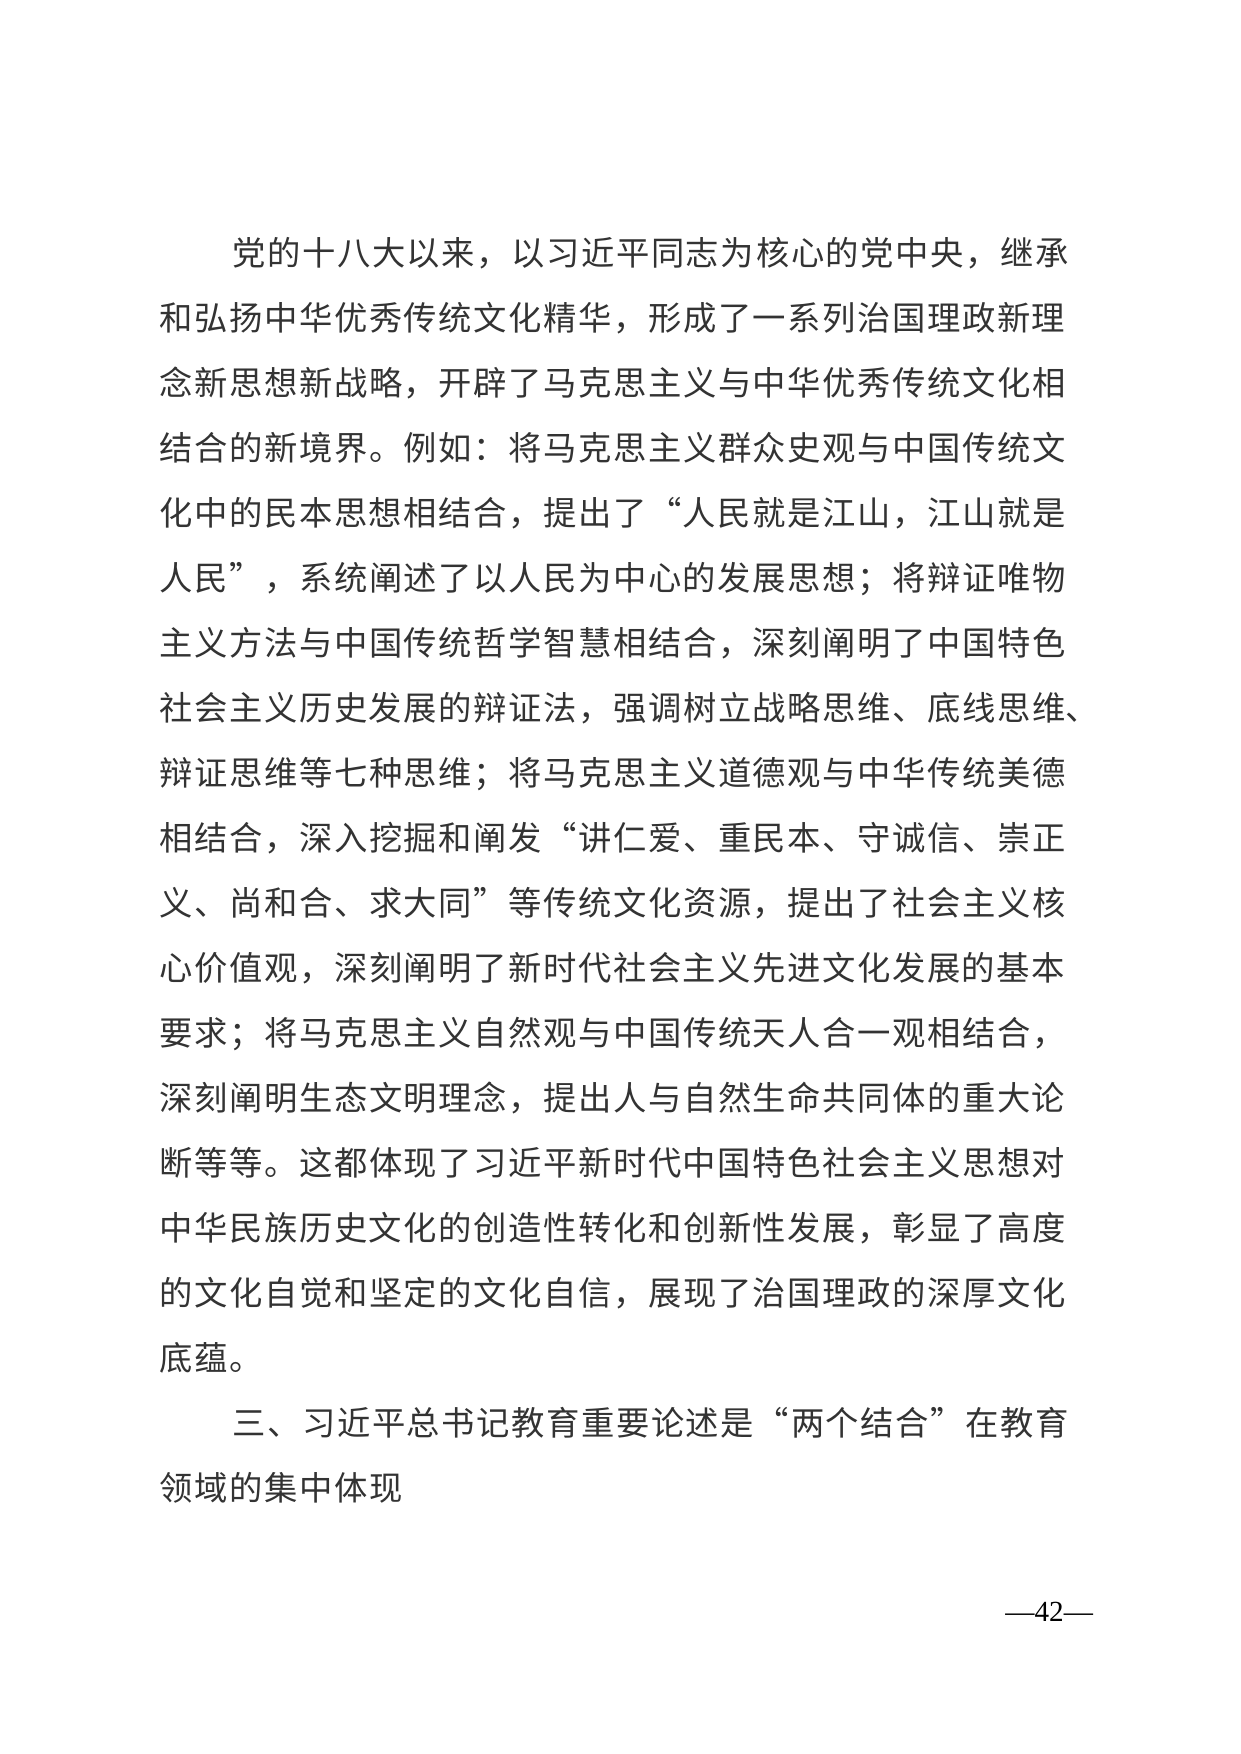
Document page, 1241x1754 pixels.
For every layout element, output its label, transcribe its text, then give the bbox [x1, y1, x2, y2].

text 党的十八大以来，以习近平同志为核心的党中央，继承和弘扬中华优秀传统文化精华，形成了一系列治国理政新理念新思想新战略，开辟了马克思主义与中华优秀传统文化相结合的新境界。例如：将马克思主义群众史观与中国传统文化中的民本思想相结合，提出了“人民就是江山，江山就是人民”，系统阐述了以人民为中心的发展思想；将辩证唯物主义方法与中国传统哲学智慧相结合，深刻阐明了中国特色社会主义历史发展的辩证法，强调树立战略思维、底线思维、辩证思维等七种思维；将马克思主义道德观与中华传统美德相结合，深入挖掘和阐发“讲仁爱、重民本、守诚信、崇正义、尚和合、求大同”等传统文化资源，提出了社会主义核心价值观，深刻阐明了新时代社会主义先进文化发展的基本要求；将马克思主义自然观与中国传统天人合一观相结合，深刻阐明生态文明理念，提出人与自然生命共同体的重大论断等等。这都体现了习近平新时代中国特色社会主义思想对中华民族历史文化的创造性转化和创新性发展，彰显了高度的文化自觉和坚定的文化自信，展现了治国理政的深厚文化底蕴。 [159, 218, 1092, 1388]
text 三、习近平总书记教育重要论述是“两个结合”在教育领域的集中体现 [159, 1388, 1092, 1518]
